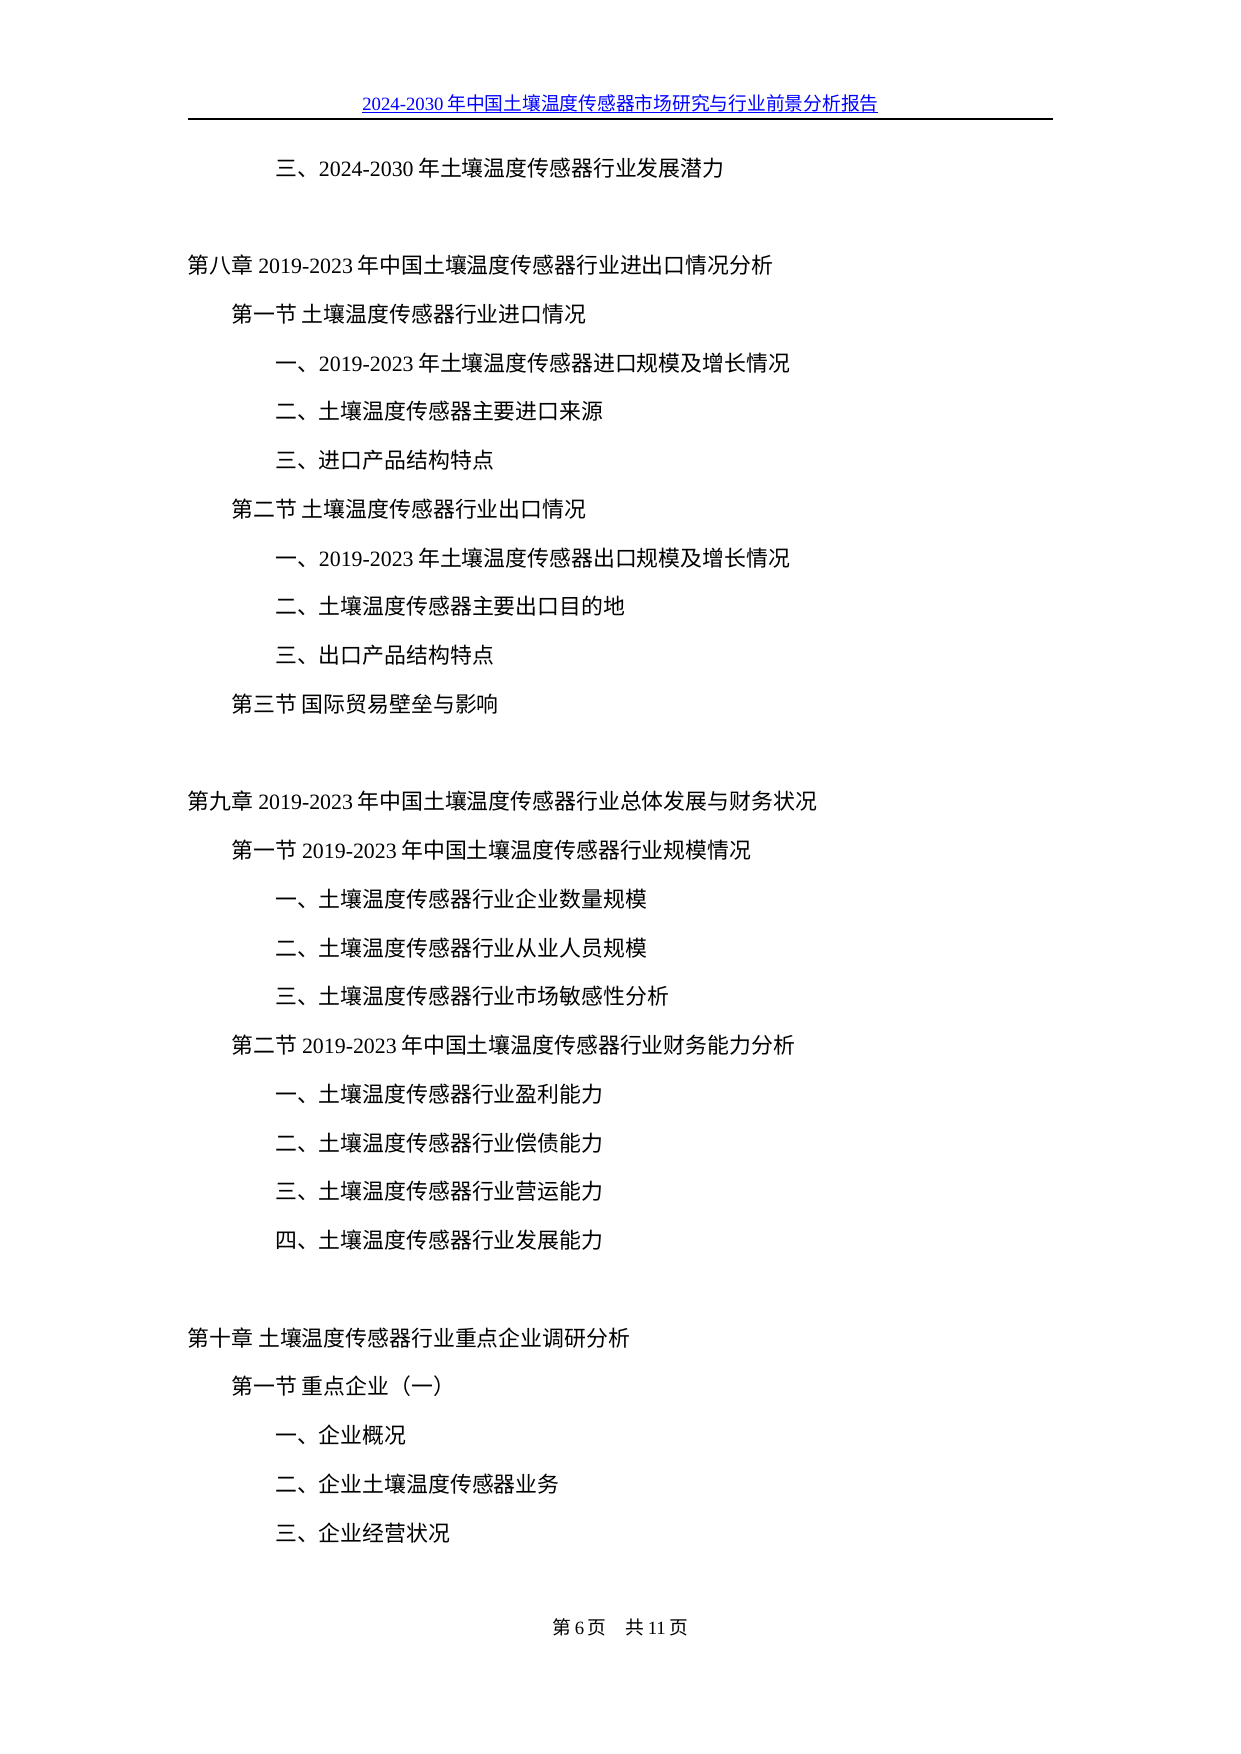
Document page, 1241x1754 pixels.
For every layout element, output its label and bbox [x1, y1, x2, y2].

text [187, 150, 1053, 1548]
